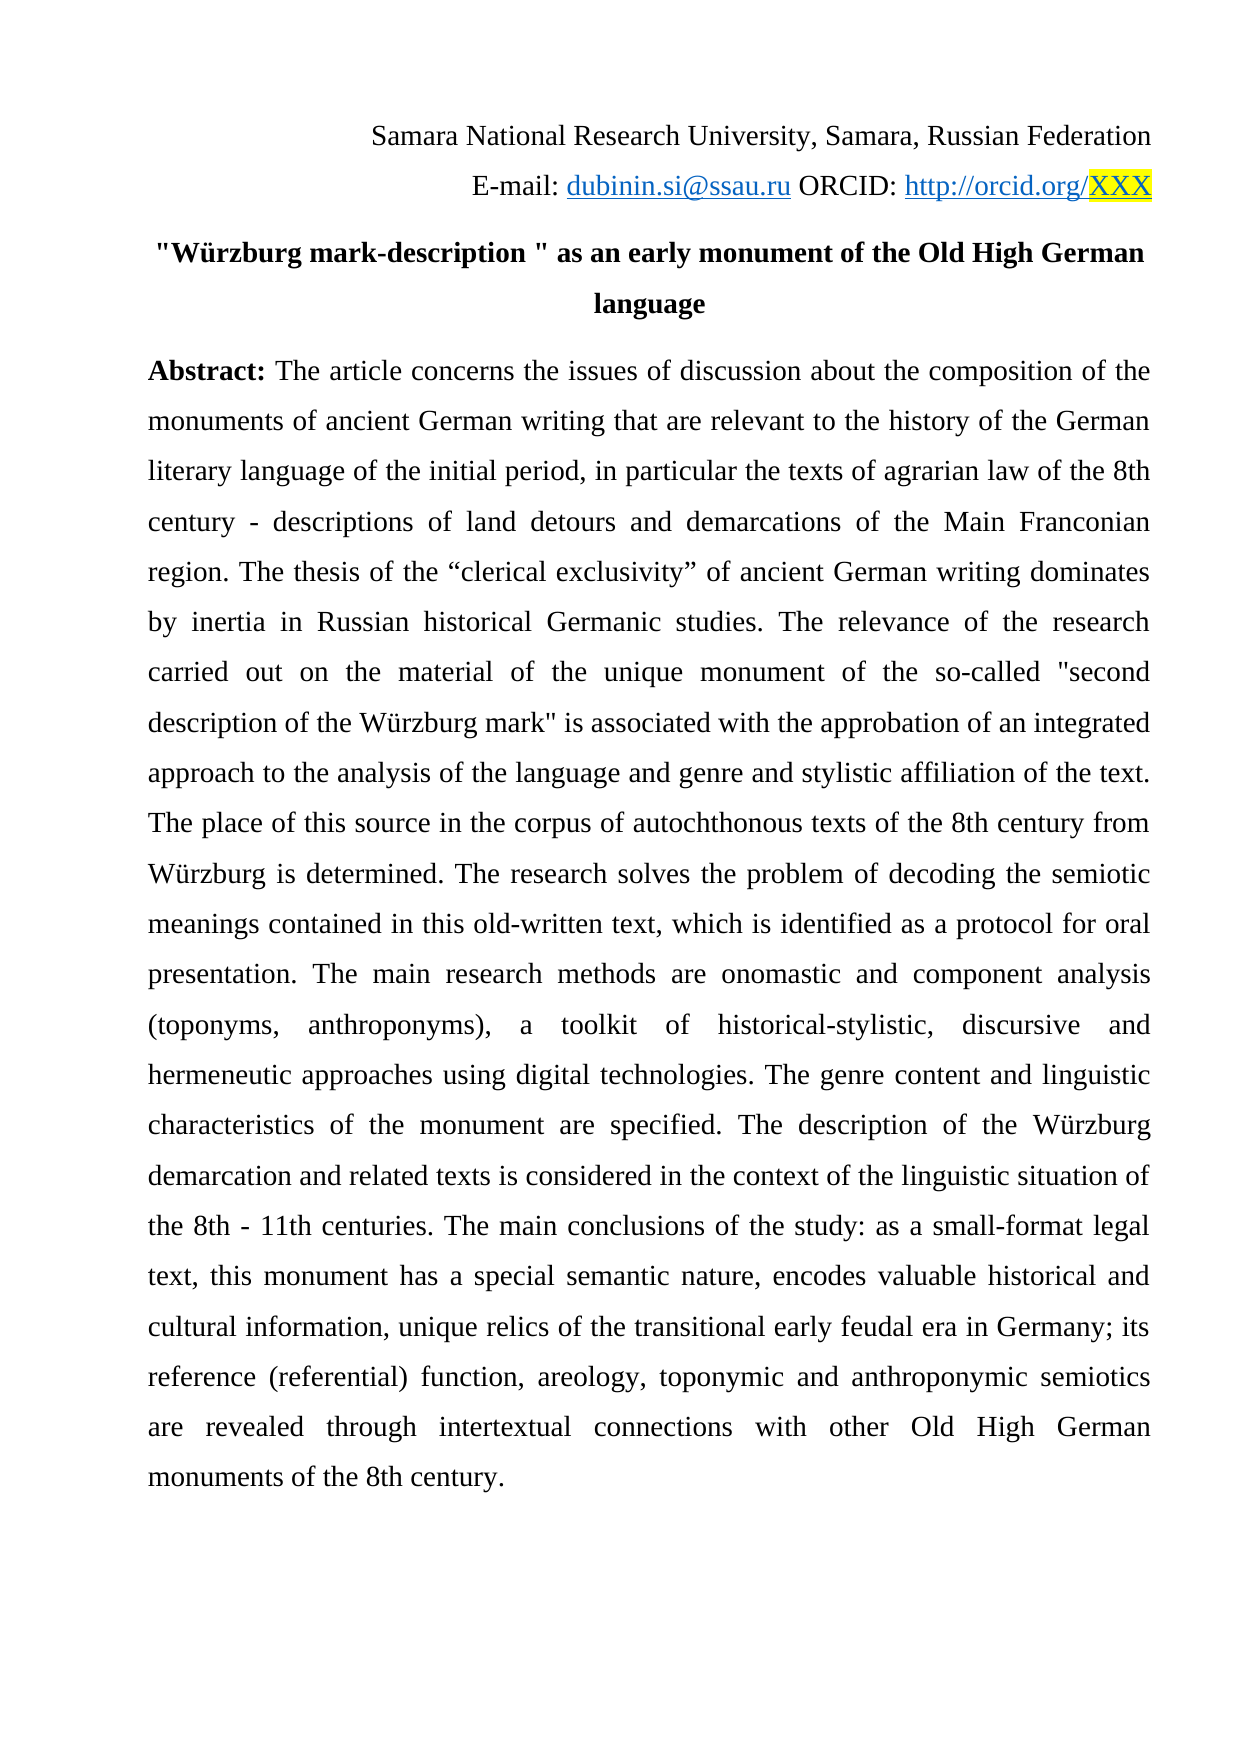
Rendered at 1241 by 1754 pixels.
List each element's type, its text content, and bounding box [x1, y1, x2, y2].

text E-mail: dubinin.si@ssau.ru ORCID: http://orcid.org/XXX [148, 168, 1152, 202]
text Samara National Research University, Samara, Russian Federation [148, 118, 1152, 152]
text Abstract: The article concerns the issues of discussion about the composition of the monuments of ancient German writing that are relevant to the history of the German literary language of the initial period, in particular the texts of agrarian law of the 8th century - descriptions of land detours and demarcations of the Main Franconian region. The thesis of the “clerical exclusivity” of ancient German writing dominates by inertia in Russian historical Germanic studies. The relevance of the research carried out on the material of the unique monument of the so-called "second description of the Würzburg mark" is associated with the approbation of an integrated approach to the analysis of the language and genre and stylistic affiliation of the text. The place of this source in the corpus of autochthonous texts of the 8th century from Würzburg is determined. The research solves the problem of decoding the semiotic meanings contained in this old-written text, which is identified as a protocol for oral presentation. The main research methods are onomastic and component analysis (toponyms, anthroponyms), a toolkit of historical-stylistic, discursive and hermeneutic approaches using digital technologies. The genre content and linguistic characteristics of the monument are specified. The description of the Würzburg demarcation and related texts is considered in the context of the linguistic situation of the 8th - 11th centuries. The main conclusions of the study: as a small-format legal text, this monument has a special semantic nature, encodes valuable historical and cultural information, unique relics of the transitional early feudal era in Germany; its reference (referential) function, areology, toponymic and anthroponymic semiotics are revealed through intertextual connections with other Old High German monuments of the 8th century. [148, 353, 1152, 1493]
text "Würzburg mark-description " as an early monument of the Old High German language [148, 235, 1152, 319]
